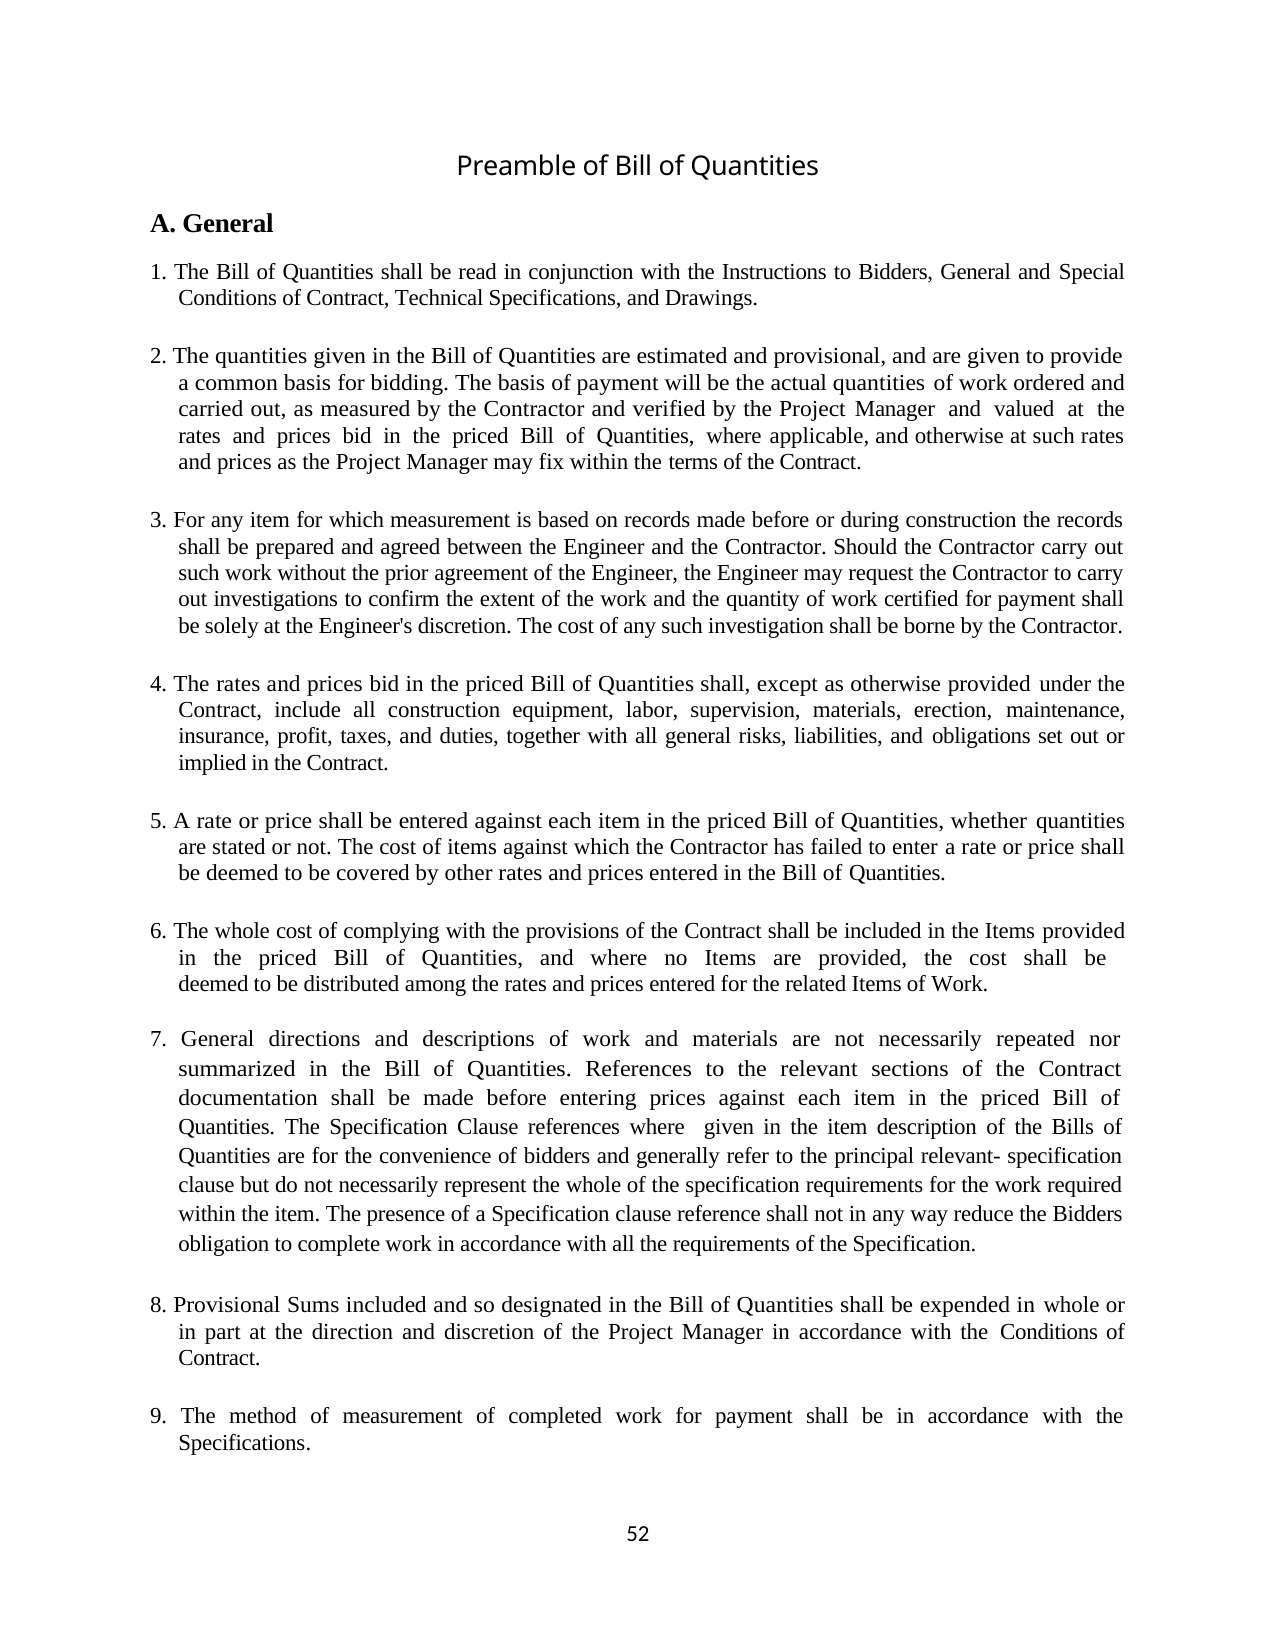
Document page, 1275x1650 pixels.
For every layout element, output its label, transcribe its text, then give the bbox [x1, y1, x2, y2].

text 8. Provisional Sums included and so designated in the Bill of Quantities shall be expended in whole or in part at the direction and discretion of the Project Manager in accordance with the Conditions of Contract. [150, 1292, 1125, 1371]
text 3. For any item for which measurement is based on records made before or during construction the records shall be prepared and agreed between the Engineer and the Contractor. Should the Contractor carry out such work without the prior agreement of the Engineer, the Engineer may request the Contractor to carry out investigations to confirm the extent of the work and the quantity of work certified for payment shall be solely at the Engineer's discretion. The cost of any such investigation shall be borne by the Contractor. [150, 507, 1125, 638]
text 4. The rates and prices bid in the priced Bill of Quantities shall, except as otherwise provided under the Contract, include all construction equipment, labor, supervision, materials, erection, maintenance, insurance, profit, taxes, and duties, together with all general risks, liabilities, and obligations set out or implied in the Contract. [150, 670, 1125, 775]
text 1. The Bill of Quantities shall be read in conjunction with the Instructions to Bidders, General and Special Conditions of Contract, Technical Specifications, and Drawings. [150, 258, 1125, 311]
text 5. A rate or price shall be entered against each item in the priced Bill of Quantities, whether quantities are stated or not. The cost of items against which the Contractor has failed to enter a rate or price shall be deemed to be covered by other rates and prices entered in the Bill of Quantities. [150, 807, 1125, 886]
text 2. The quantities given in the Bill of Quantities are estimated and provisional, and are given to provide a common basis for bidding. The basis of payment will be the actual quantities of work ordered and carried out, as measured by the Contractor and verified by the Project Manager and valued at the rates and prices bid in the priced Bill of Quantities, where applicable, and otherwise at such rates and prices as the Project Manager may fix within the terms of the Contract. [150, 343, 1125, 475]
text 7. General directions and descriptions of work and materials are not necessarily repeated nor summarized in the Bill of Quantities. References to the relevant sections of the Contract documentation shall be made before entering prices against each item in the priced Bill of Quantities. The Specification Clause references where given in the item description of the Bills of Quantities are for the convenience of bidders and generally refer to the principal relevant- specification clause but do not necessarily represent the whole of the specification requirements for the work required within the item. The presence of a Specification clause reference shall not in any way reduce the Bidders obligation to complete work in accordance with all the requirements of the Specification. [150, 1023, 1123, 1257]
text Preamble of Bill of Quantities [150, 151, 1125, 182]
text A. General [150, 208, 1125, 239]
text 9. The method of measurement of completed work for payment shall be in accordance with the Specifications. [150, 1402, 1125, 1455]
text 6. The whole cost of complying with the provisions of the Contract shall be included in the Items provided in the priced Bill of Quantities, and where no Items are provided, the cost shall be deemed to be distributed among the rates and prices entered for the related Items of Work. [150, 918, 1125, 997]
